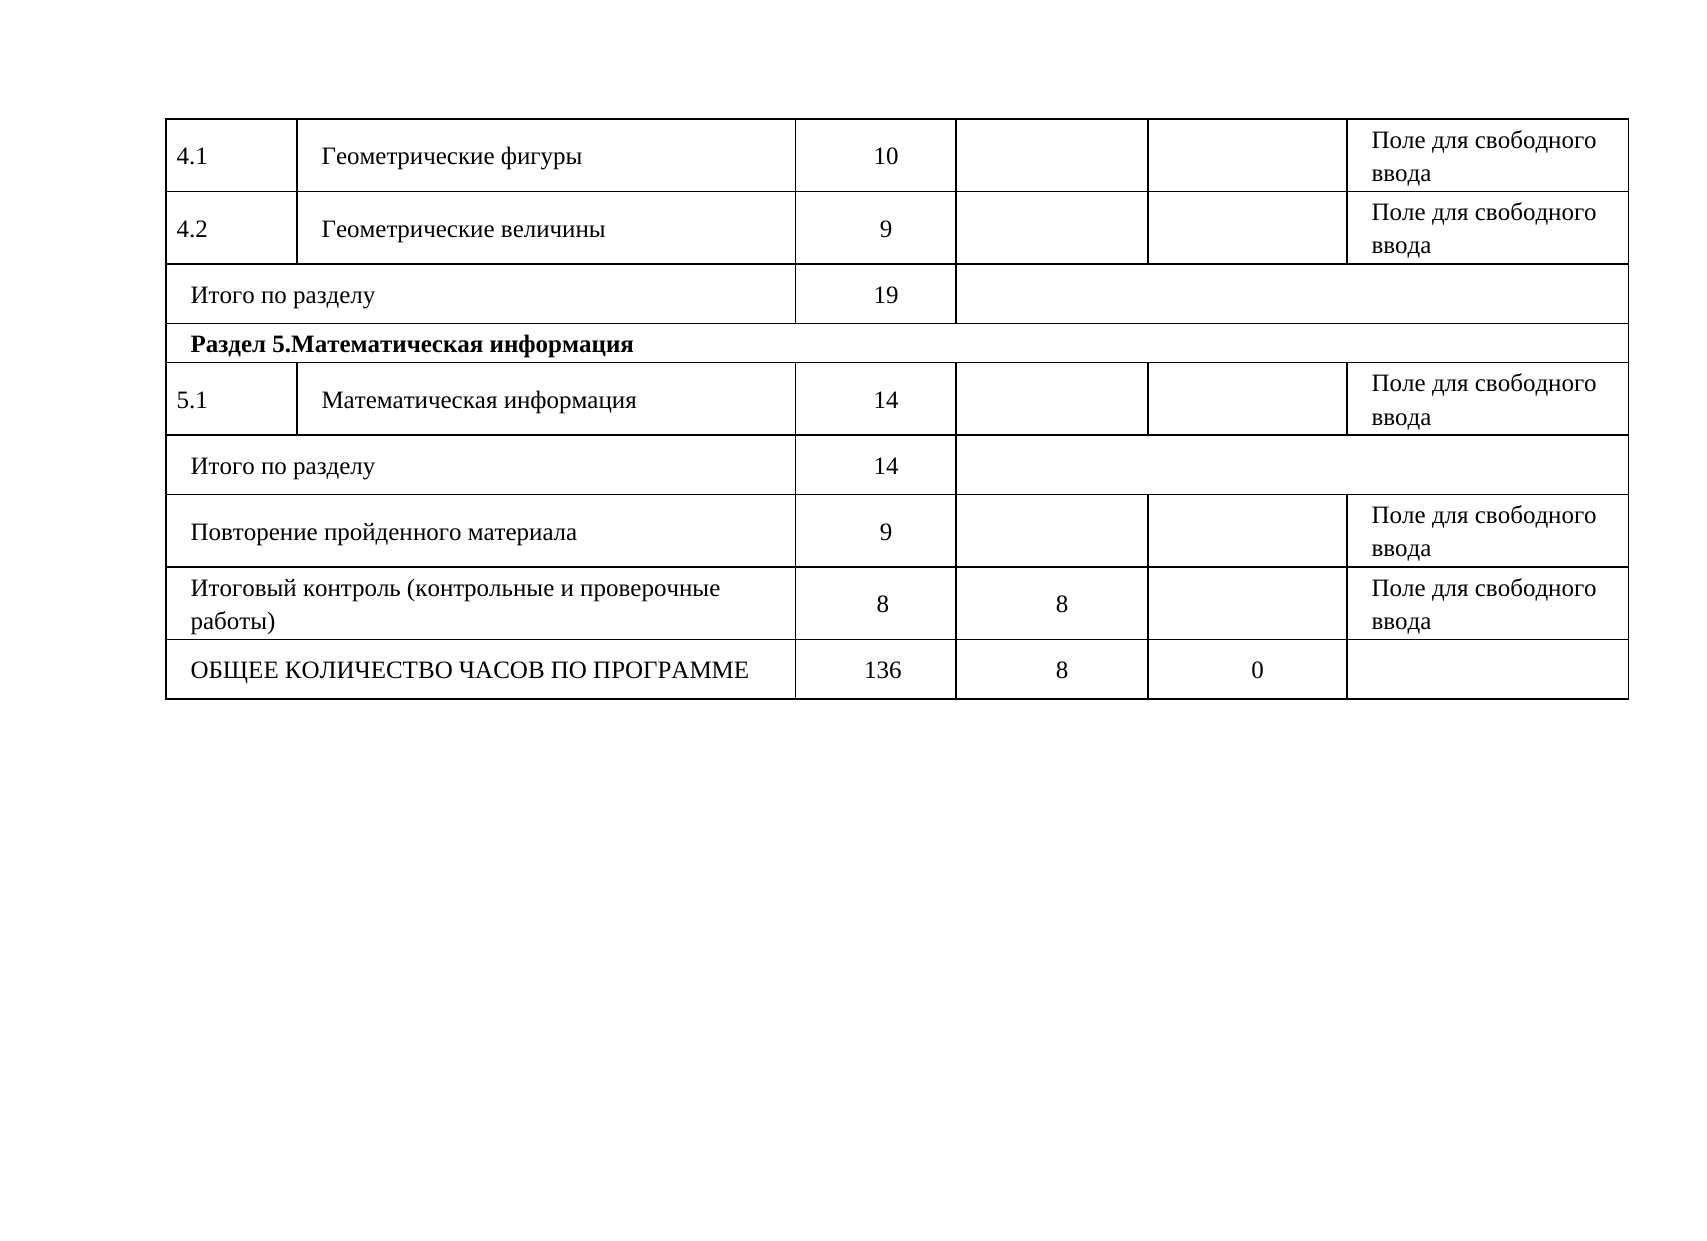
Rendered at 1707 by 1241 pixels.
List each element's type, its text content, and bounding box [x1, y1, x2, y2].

table_cell [1149, 568, 1346, 638]
table_cell [957, 436, 1628, 494]
table_cell 9 [796, 192, 955, 263]
table_cell [957, 192, 1147, 263]
table_cell [957, 495, 1147, 566]
table_cell 10 [796, 120, 955, 191]
table_cell [957, 120, 1147, 191]
table_cell [957, 265, 1628, 322]
table_cell 9 [796, 495, 955, 566]
table_cell Повторение пройденного материала [167, 495, 795, 566]
table_cell Итого по разделу [167, 265, 795, 322]
table_cell [1149, 363, 1346, 434]
table_cell ОБЩЕЕ КОЛИЧЕСТВО ЧАСОВ ПО ПРОГРАММЕ [167, 640, 795, 698]
table_cell 19 [796, 265, 955, 322]
table_cell 136 [796, 640, 955, 698]
table_cell 14 [796, 363, 955, 434]
table_cell Поле для свободного ввода [1348, 120, 1628, 191]
table_cell Математическая информация [298, 363, 795, 434]
table_cell 8 [796, 568, 955, 638]
table_cell [1149, 495, 1346, 566]
table_cell [1348, 640, 1628, 698]
table_cell 8 [957, 640, 1147, 698]
table_cell [1149, 192, 1346, 263]
table_cell Поле для свободного ввода [1348, 192, 1628, 263]
table_cell 0 [1149, 640, 1346, 698]
table_cell 5.1 [167, 363, 296, 434]
table_cell Геометрические величины [298, 192, 795, 263]
table_cell Итого по разделу [167, 436, 795, 494]
table_cell [957, 363, 1147, 434]
table_cell Раздел 5.Математическая информация [167, 324, 1628, 362]
table_cell Поле для свободного ввода [1348, 363, 1628, 434]
table_cell 14 [796, 436, 955, 494]
table_cell 8 [957, 568, 1147, 638]
table_cell 4.2 [167, 192, 296, 263]
table_cell Поле для свободного ввода [1348, 495, 1628, 566]
table_cell Итоговый контроль (контрольные и проверочные работы) [167, 568, 795, 638]
table_cell 4.1 [167, 120, 296, 191]
table_cell Геометрические фигуры [298, 120, 795, 191]
table_cell [1149, 120, 1346, 191]
table_cell Поле для свободного ввода [1348, 568, 1628, 638]
